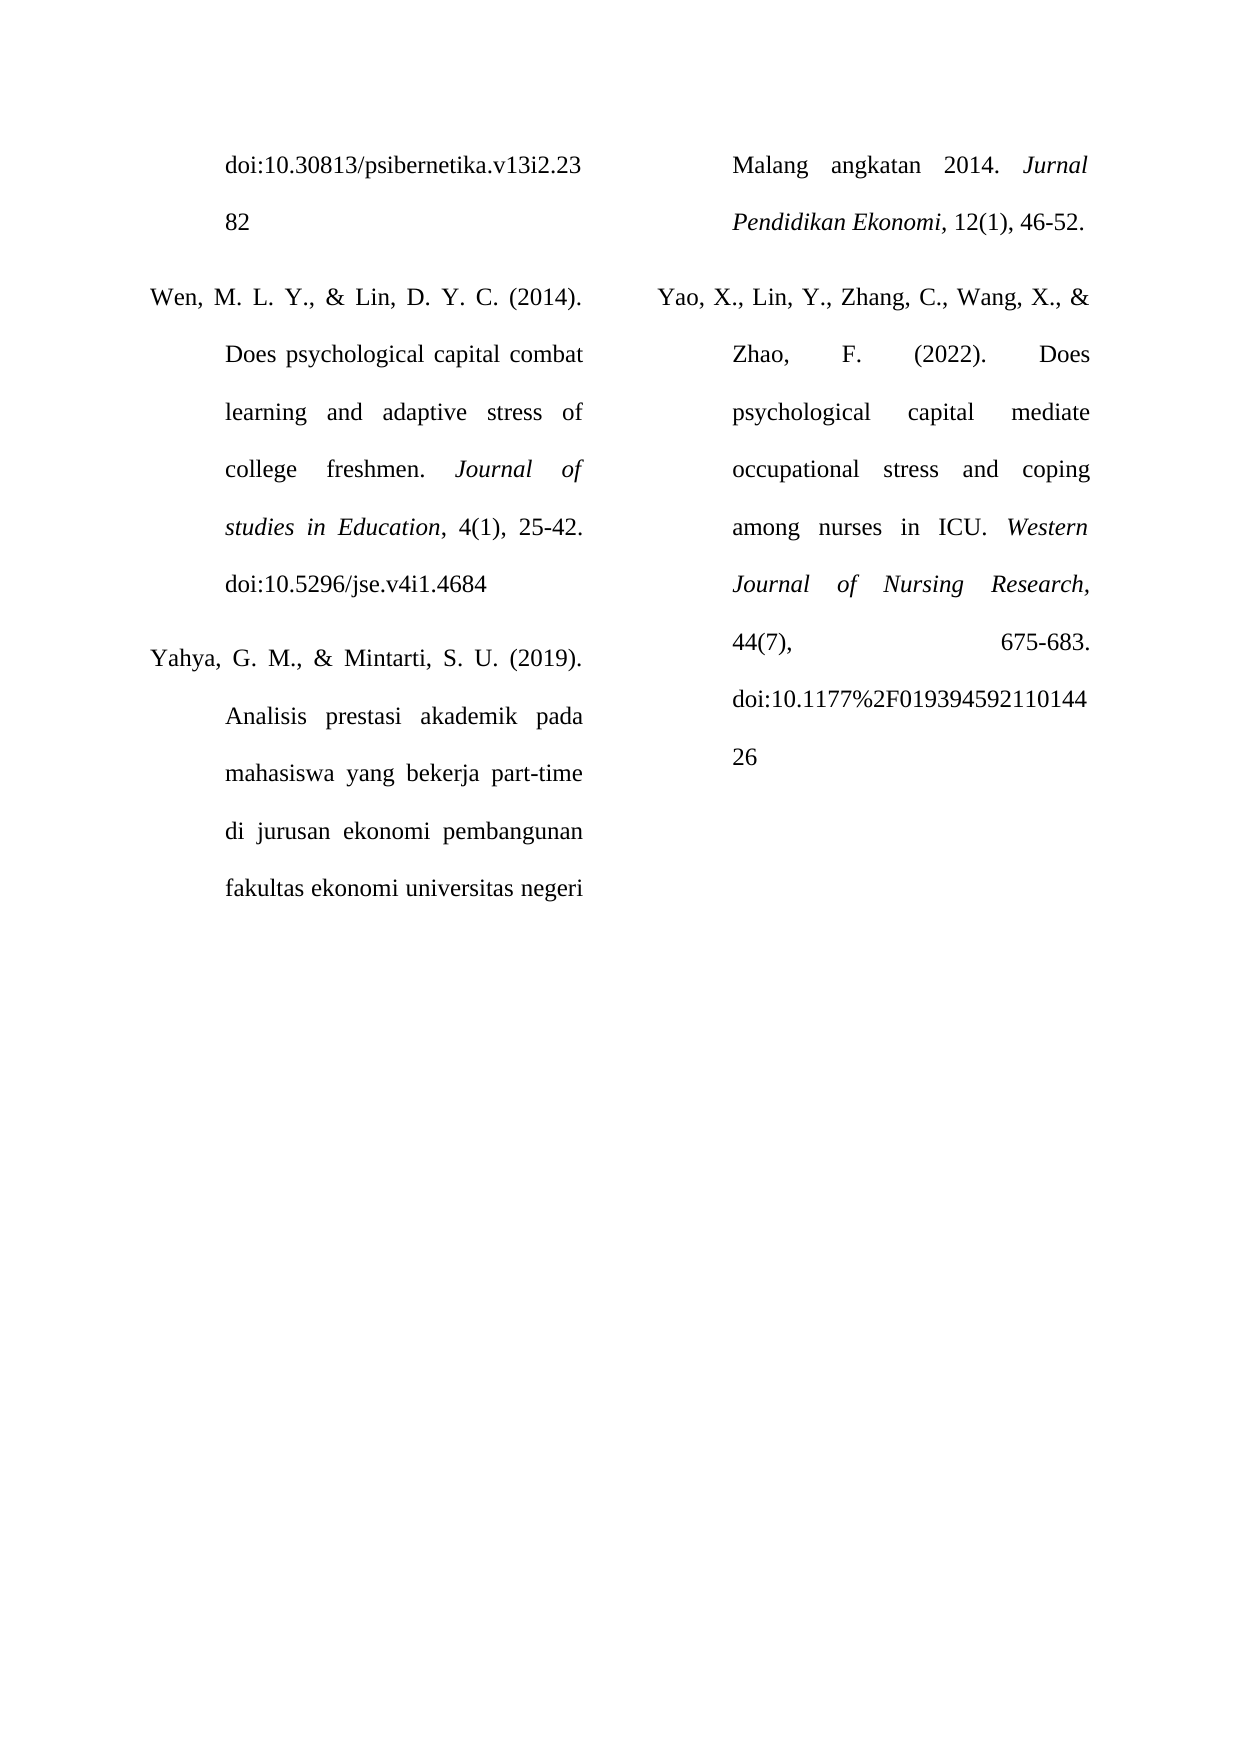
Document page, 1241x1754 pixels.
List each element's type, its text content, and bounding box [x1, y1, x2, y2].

text Yahya, G. M., & Mintarti, S. U. (2019). Analisis prestasi akademik pada mahasiswa yang bekerja part-time di jurusan ekonomi pembangunan fakultas ekonomi universitas negeri Malang angkatan 2014. Jurnal Pendidikan Ekonomi, 12(1), 46-52. [150, 643, 583, 902]
text Yao, X., Lin, Y., Zhang, C., Wang, X., & Zhao, F. (2022). Does psychological capital mediate occupational stress and coping among nurses in ICU. Western Journal of Nursing Research, 44(7), 675-683. doi:10.1177%2F01939459211014426 [657, 282, 1090, 770]
text Yahya, G. M., & Mintarti, S. U. (2019). Analisis prestasi akademik pada mahasiswa yang bekerja part-time di jurusan ekonomi pembangunan fakultas ekonomi universitas negeri Malang angkatan 2014. Jurnal Pendidikan Ekonomi, 12(1), 46-52. [657, 150, 1090, 236]
text Wen, M. L. Y., & Lin, D. Y. C. (2014). Does psychological capital combat learning and adaptive stress of college freshmen. Journal of studies in Education, 4(1), 25-42. doi:10.5296/jse.v4i1.4684 [150, 282, 583, 598]
